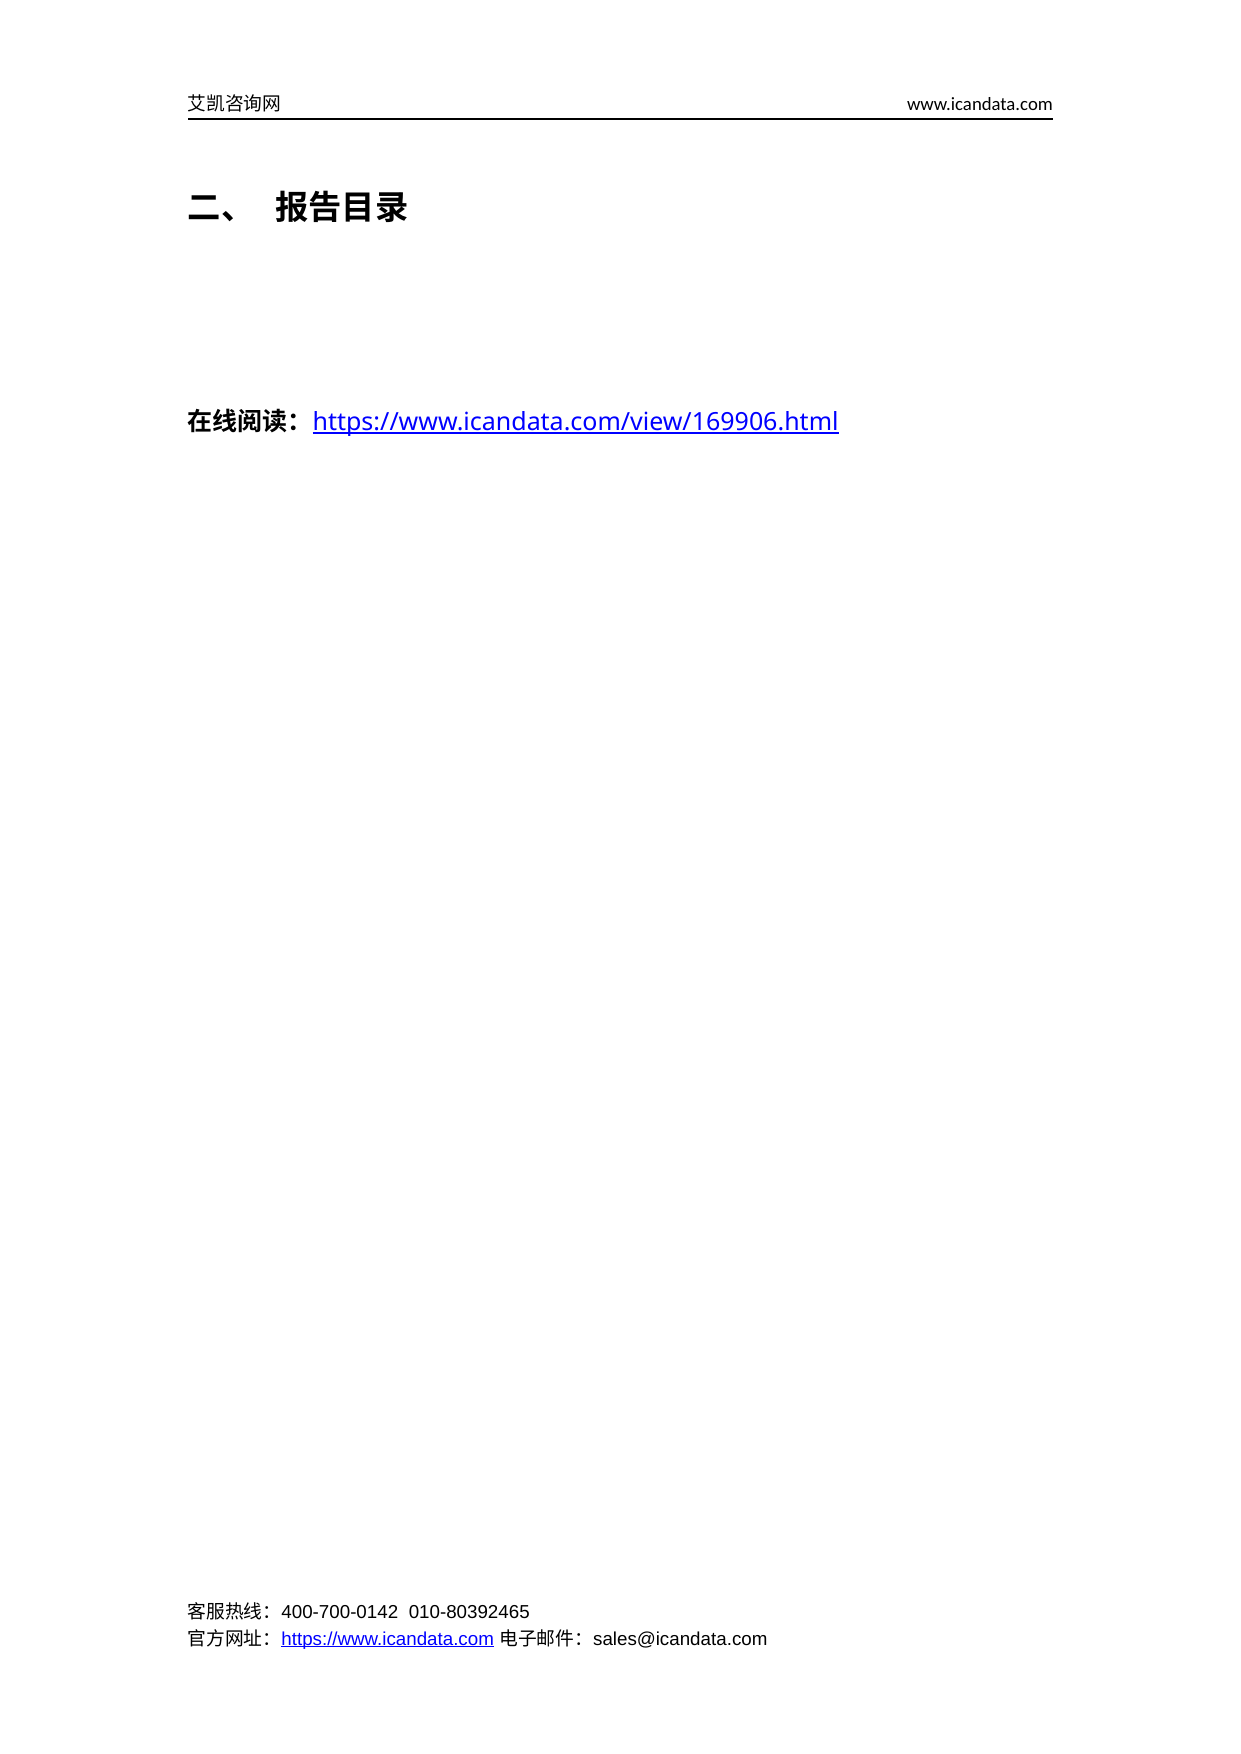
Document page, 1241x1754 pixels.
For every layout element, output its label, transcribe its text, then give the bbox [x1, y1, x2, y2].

text 在线阅读：https://www.icandata.com/view/169906.html [187, 387, 1053, 452]
subtitle 报告目录 [187, 172, 1053, 237]
